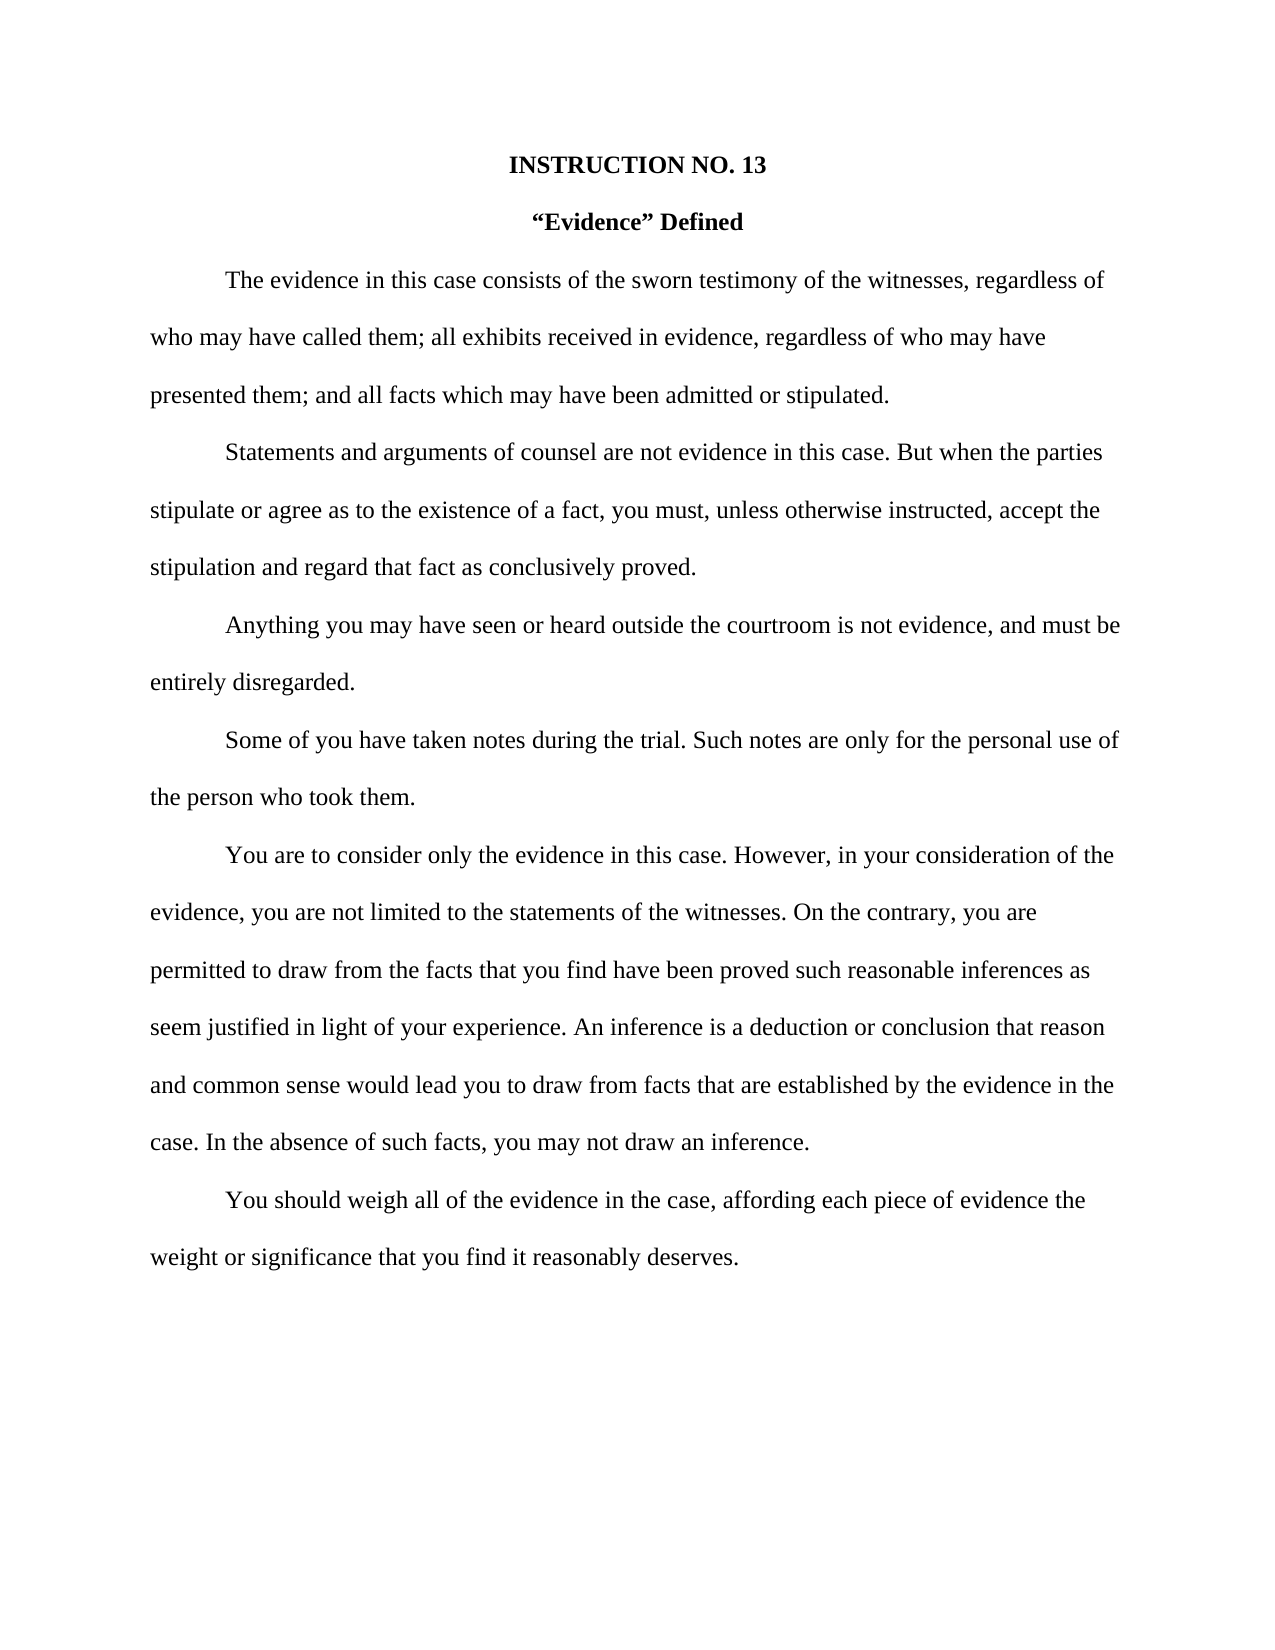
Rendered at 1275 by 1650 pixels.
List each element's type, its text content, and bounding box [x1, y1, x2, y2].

text Some of you have taken notes during the trial. Such notes are only for the personal use of the person who took them. [150, 725, 1125, 811]
title “Evidence” Defined [150, 207, 1125, 236]
text You are to consider only the evidence in this case. However, in your consideration of the evidence, you are not limited to the statements of the witnesses. On the contrary, you are permitted to draw from the facts that you find have been proved such reasonable inferences as seem justified in light of your experience. An inference is a deduction or conclusion that reason and common sense would lead you to draw from facts that are established by the evidence in the case. In the absence of such facts, you may not draw an inference. [150, 840, 1125, 1156]
text Anything you may have seen or heard outside the courtroom is not evidence, and must be entirely disregarded. [150, 610, 1125, 696]
text Statements and arguments of counsel are not evidence in this case. But when the parties stipulate or agree as to the existence of a fact, you must, unless otherwise instructed, accept the stipulation and regard that fact as conclusively proved. [150, 437, 1125, 581]
text You should weigh all of the evidence in the case, affording each piece of evidence the weight or significance that you find it reasonably deserves. [150, 1185, 1125, 1271]
text The evidence in this case consists of the sworn testimony of the witnesses, regardless of who may have called them; all exhibits received in evidence, regardless of who may have presented them; and all facts which may have been admitted or stipulated. [150, 265, 1125, 409]
text INSTRUCTION NO. 13 [150, 150, 1125, 179]
